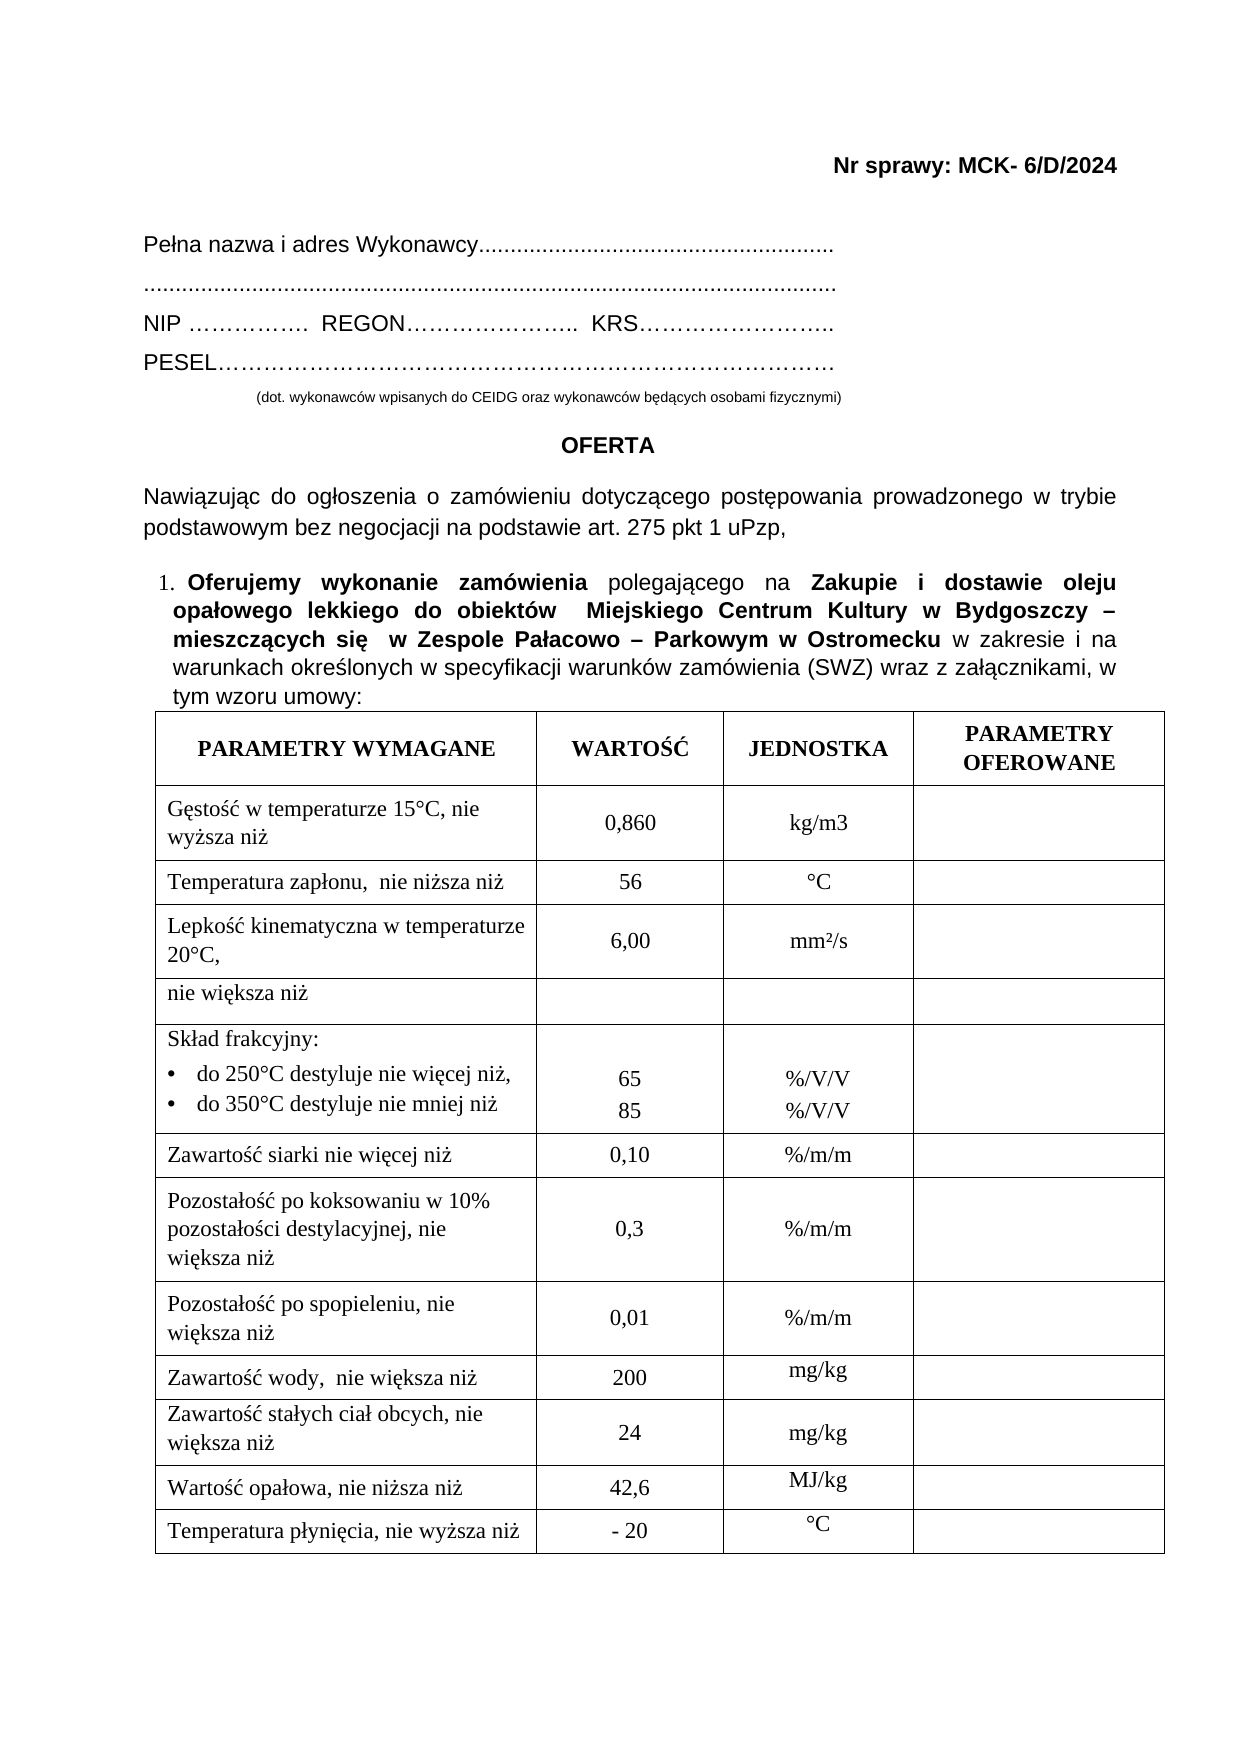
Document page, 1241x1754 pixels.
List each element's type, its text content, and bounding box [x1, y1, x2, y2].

text Nawiązując do ogłoszenia o zamówieniu dotyczącego postępowania prowadzonego w trybie podstawowym bez negocjacji na podstawie art. 275 pkt 1 uPzp, [143, 483, 1117, 540]
table_cell °C [724, 861, 913, 903]
table_cell Wartość opałowa, nie niższa niż [156, 1466, 536, 1509]
table_cell 56 [537, 861, 723, 903]
table_cell 6,00 [537, 905, 723, 978]
table_cell Lepkość kinematyczna w temperaturze 20°C, [156, 905, 536, 978]
table_cell [914, 1282, 1164, 1355]
table_header PARAMETRY OFEROWANE [914, 712, 1164, 785]
list Oferujemy wykonanie zamówienia polegającego na Zakupie i dostawie oleju opałowego lekkiego do obiektów Miejskiego Centrum Kultury w Bydgoszczy – mieszczących się w Zespole Pałacowo – Parkowym w Ostromecku w zakresie i na warunkach określonych w specyfikacji warunków zamówienia (SWZ) wraz z załącznikami, w tym wzoru umowy: [158, 569, 1117, 709]
table_cell Gęstość w temperaturze 15°C, nie wyższa niż [156, 786, 536, 859]
table_cell [914, 1466, 1164, 1509]
table_cell MJ/kg [724, 1466, 913, 1509]
text (dot. wykonawców wpisanych do CEIDG oraz wykonawców będących osobami fizycznymi) [143, 389, 1117, 406]
table_cell Zawartość siarki nie więcej niż [156, 1134, 536, 1177]
table_cell [914, 905, 1164, 978]
text OFERTA [143, 432, 1073, 458]
table_cell 42,6 [537, 1466, 723, 1509]
text Pełna nazwa i adres Wykonawcy........................................................ [143, 231, 1117, 257]
table_cell %/m/m [724, 1282, 913, 1355]
table_cell [914, 1134, 1164, 1177]
table_cell mm²/s [724, 905, 913, 978]
text PESEL……………………………………………………………………… [143, 349, 1117, 376]
table_cell [914, 1510, 1164, 1553]
text ............................................................................................................. [143, 270, 1117, 297]
table_cell 0,860 [537, 786, 723, 859]
table_cell °C [724, 1510, 913, 1553]
table_cell Zawartość stałych ciał obcych, nie większa niż [156, 1400, 536, 1465]
table_cell [914, 1400, 1164, 1465]
table_cell 0,01 [537, 1282, 723, 1355]
table_cell [914, 1178, 1164, 1281]
table_header JEDNOSTKA [724, 712, 913, 785]
table_cell Zawartość wody, nie większa niż [156, 1356, 536, 1399]
text NIP ……………. REGON………………….. KRS…………………….. [143, 310, 1117, 336]
table_cell [914, 861, 1164, 903]
table_cell mg/kg [724, 1356, 913, 1399]
table_cell 24 [537, 1400, 723, 1465]
table_cell %/m/m [724, 1134, 913, 1177]
table_cell Pozostałość po koksowaniu w 10% pozostałości destylacyjnej, nie większa niż [156, 1178, 536, 1281]
subtitle Nr sprawy: MCK- 6/D/2024 [158, 152, 1117, 179]
table_cell - 20 [537, 1510, 723, 1553]
table_cell [724, 979, 913, 1024]
table_cell Temperatura płynięcia, nie wyższa niż [156, 1510, 536, 1553]
table_cell Skład frakcyjny: do 250°C destyluje nie więcej niż, do 350°C destyluje nie mniej niż [156, 1025, 536, 1133]
table_cell 0,10 [537, 1134, 723, 1177]
table_cell %/m/m [724, 1178, 913, 1281]
table_cell [537, 979, 723, 1024]
table_cell 200 [537, 1356, 723, 1399]
table_cell 65 85 [537, 1025, 723, 1133]
table_header PARAMETRY WYMAGANE [156, 712, 536, 785]
table_cell %/V/V %/V/V [724, 1025, 913, 1133]
table_cell kg/m3 [724, 786, 913, 859]
table_cell [914, 979, 1164, 1024]
table_header WARTOŚĆ [537, 712, 723, 785]
table_cell Pozostałość po spopieleniu, nie większa niż [156, 1282, 536, 1355]
table_cell [914, 1025, 1164, 1133]
table_cell Temperatura zapłonu, nie niższa niż [156, 861, 536, 903]
table_cell nie większa niż [156, 979, 536, 1024]
table_cell mg/kg [724, 1400, 913, 1465]
table_cell 0,3 [537, 1178, 723, 1281]
table_cell [914, 1356, 1164, 1399]
table_cell [914, 786, 1164, 859]
